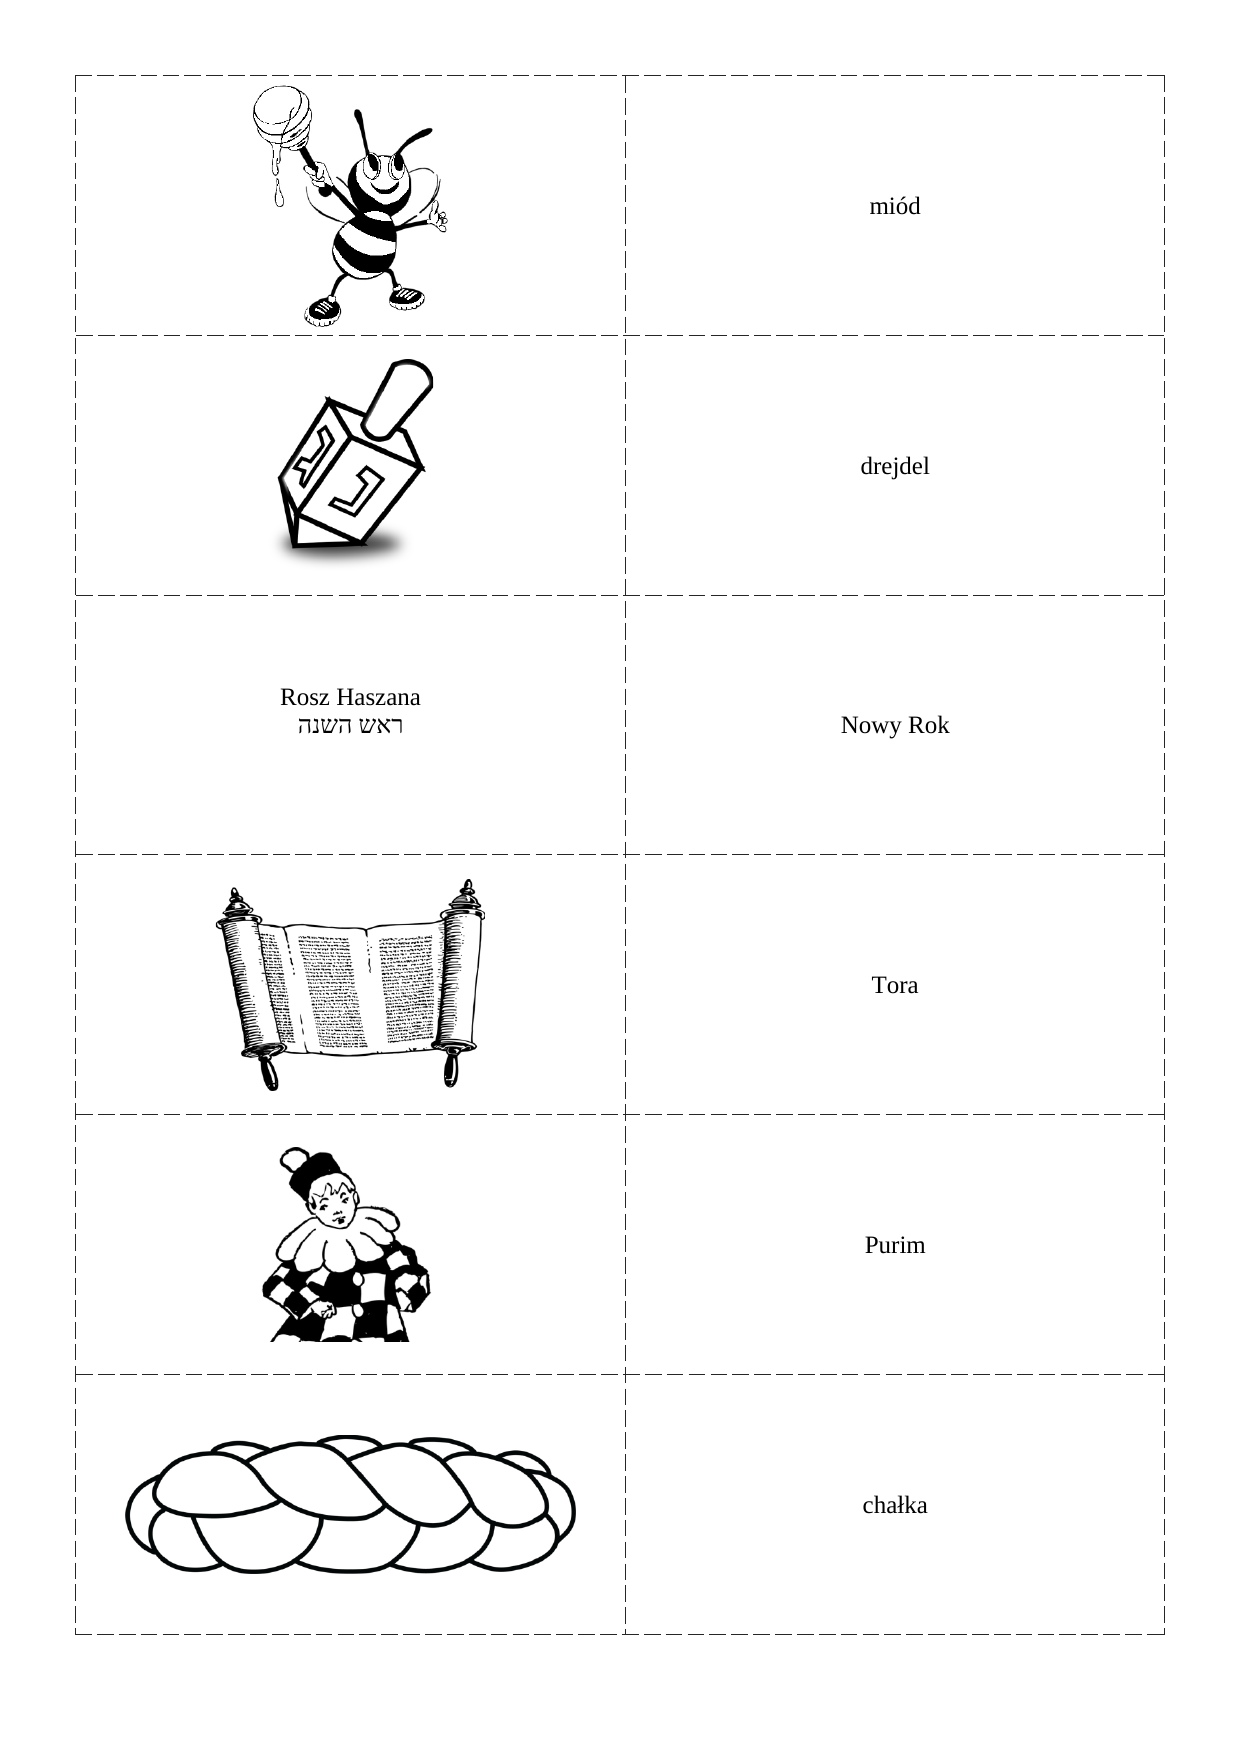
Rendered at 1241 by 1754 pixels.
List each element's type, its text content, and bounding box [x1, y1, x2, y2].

table_cell Nowy Rok [625, 595, 1165, 854]
table_cell chałka [625, 1374, 1165, 1634]
table_cell [76, 854, 625, 1114]
table_cell miód [625, 75, 1165, 335]
table_cell Tora [625, 854, 1165, 1114]
picture [215, 879, 485, 1091]
table_cell Purim [625, 1114, 1165, 1374]
table_cell Rosz Haszana ראש השנה [76, 595, 625, 854]
picture [267, 359, 434, 571]
table_cell [76, 75, 625, 335]
table_cell drejdel [625, 335, 1165, 594]
table_cell [76, 1114, 625, 1374]
picture [250, 1147, 451, 1342]
table_cell [76, 335, 625, 594]
picture [125, 1435, 576, 1574]
table_cell [76, 1374, 625, 1634]
